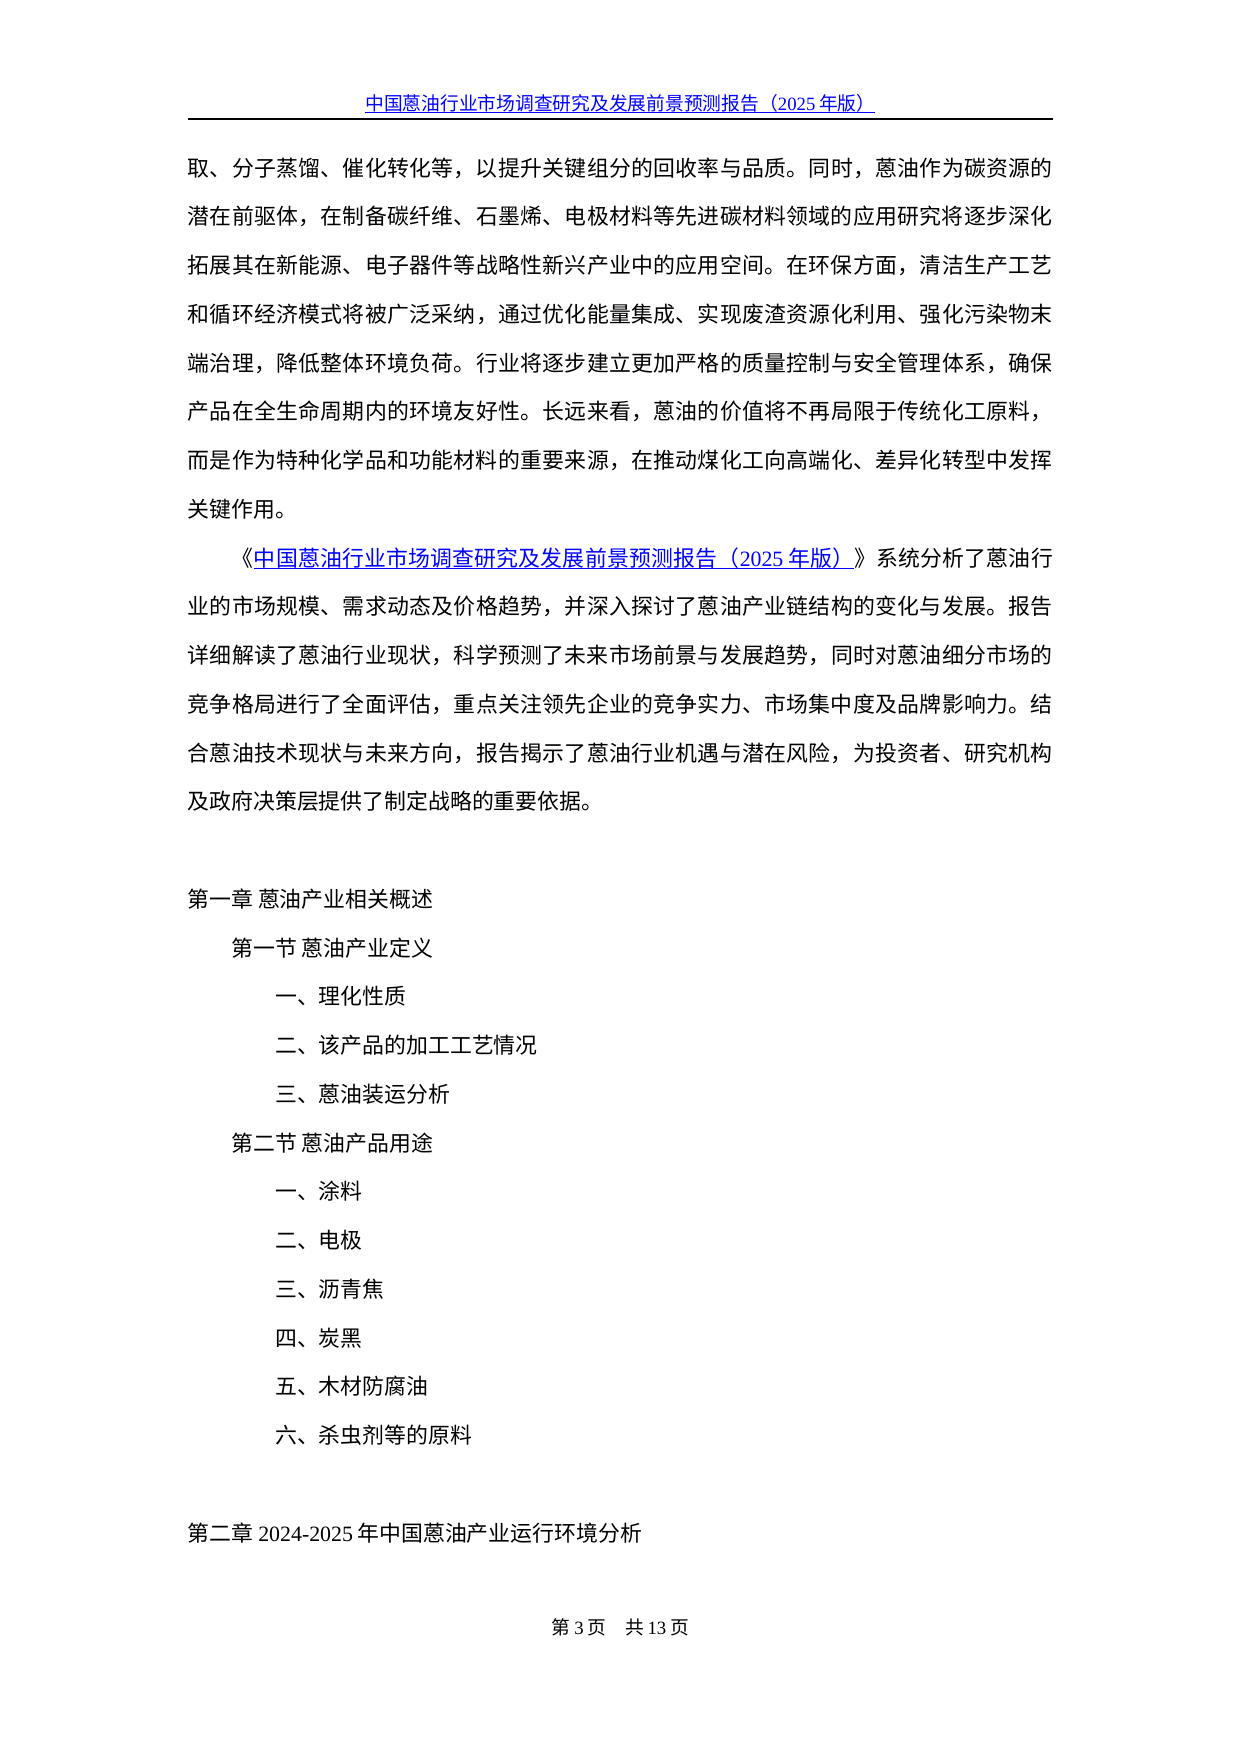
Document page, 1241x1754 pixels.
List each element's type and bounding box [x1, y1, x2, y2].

text [187, 150, 1053, 1548]
